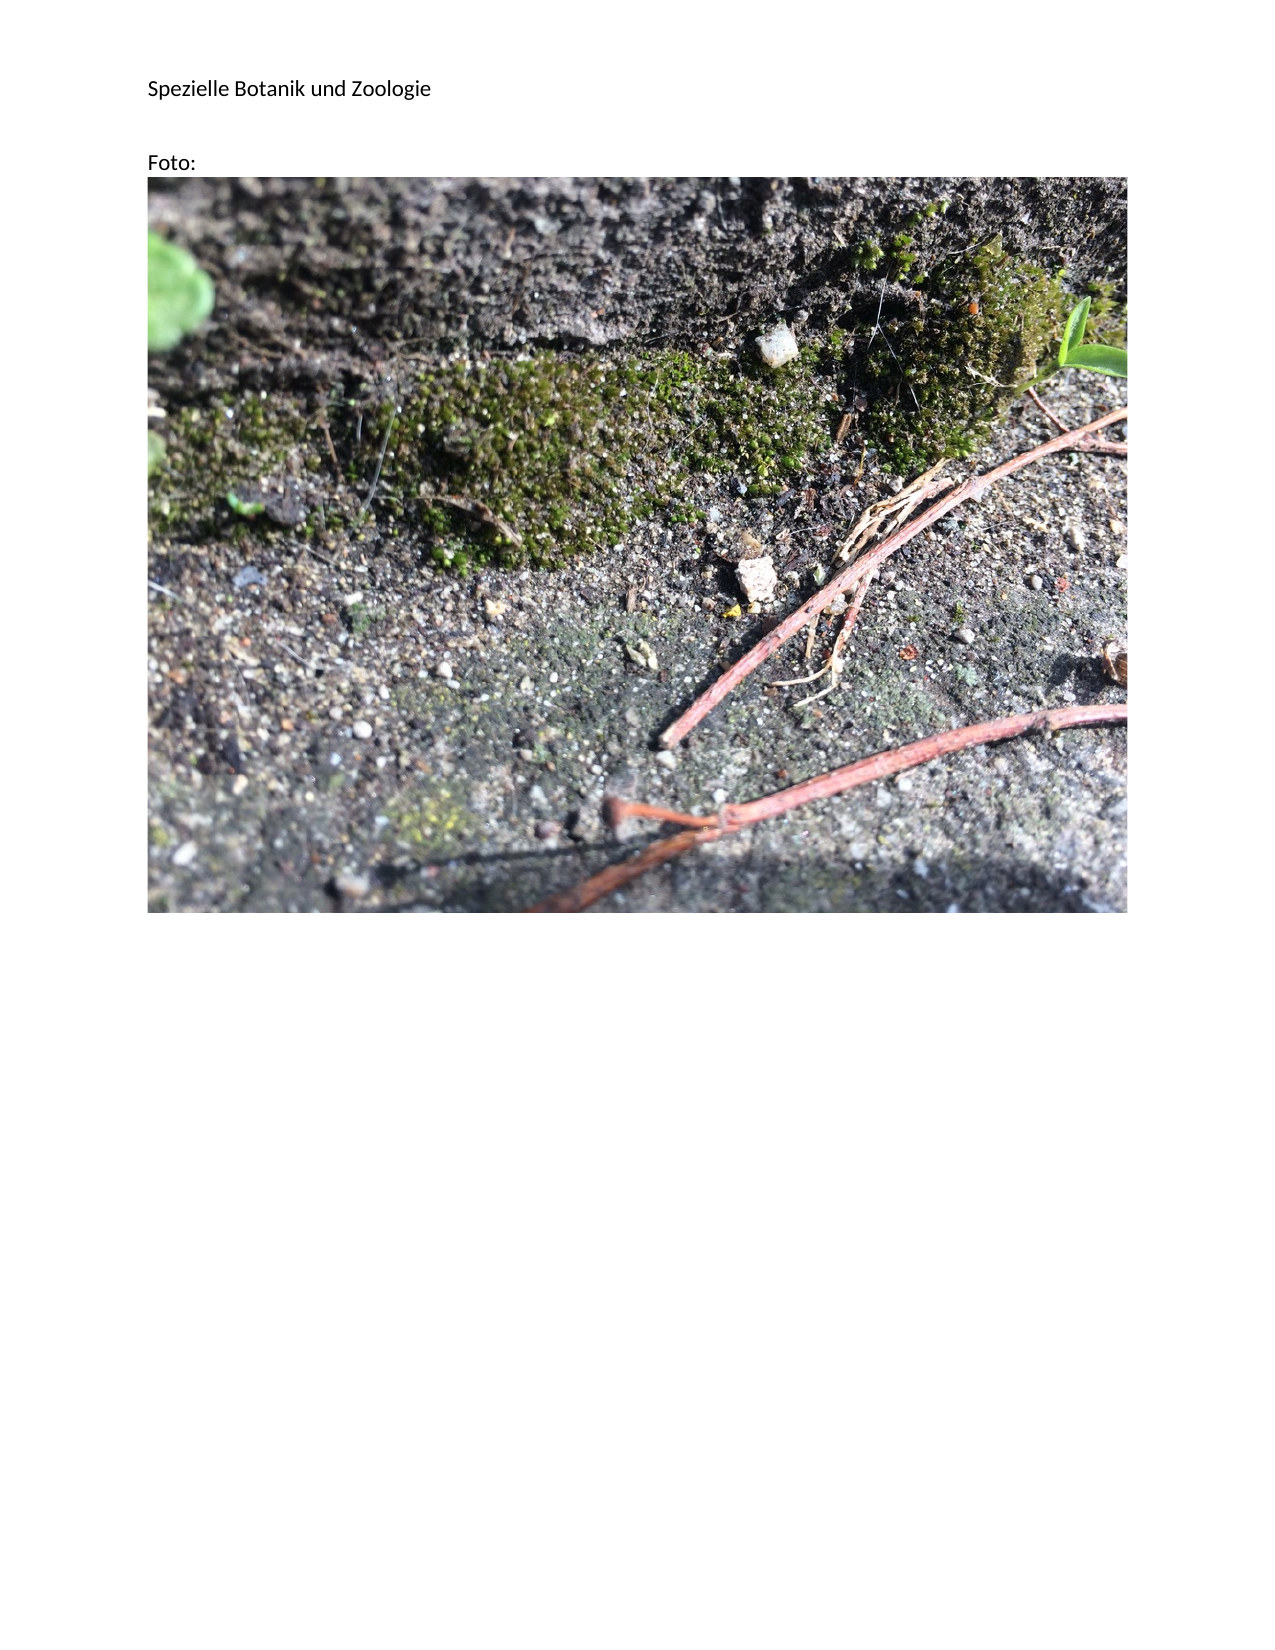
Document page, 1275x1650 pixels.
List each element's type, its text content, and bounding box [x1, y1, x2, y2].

text Foto: [148, 148, 1127, 177]
picture [147, 177, 1128, 913]
